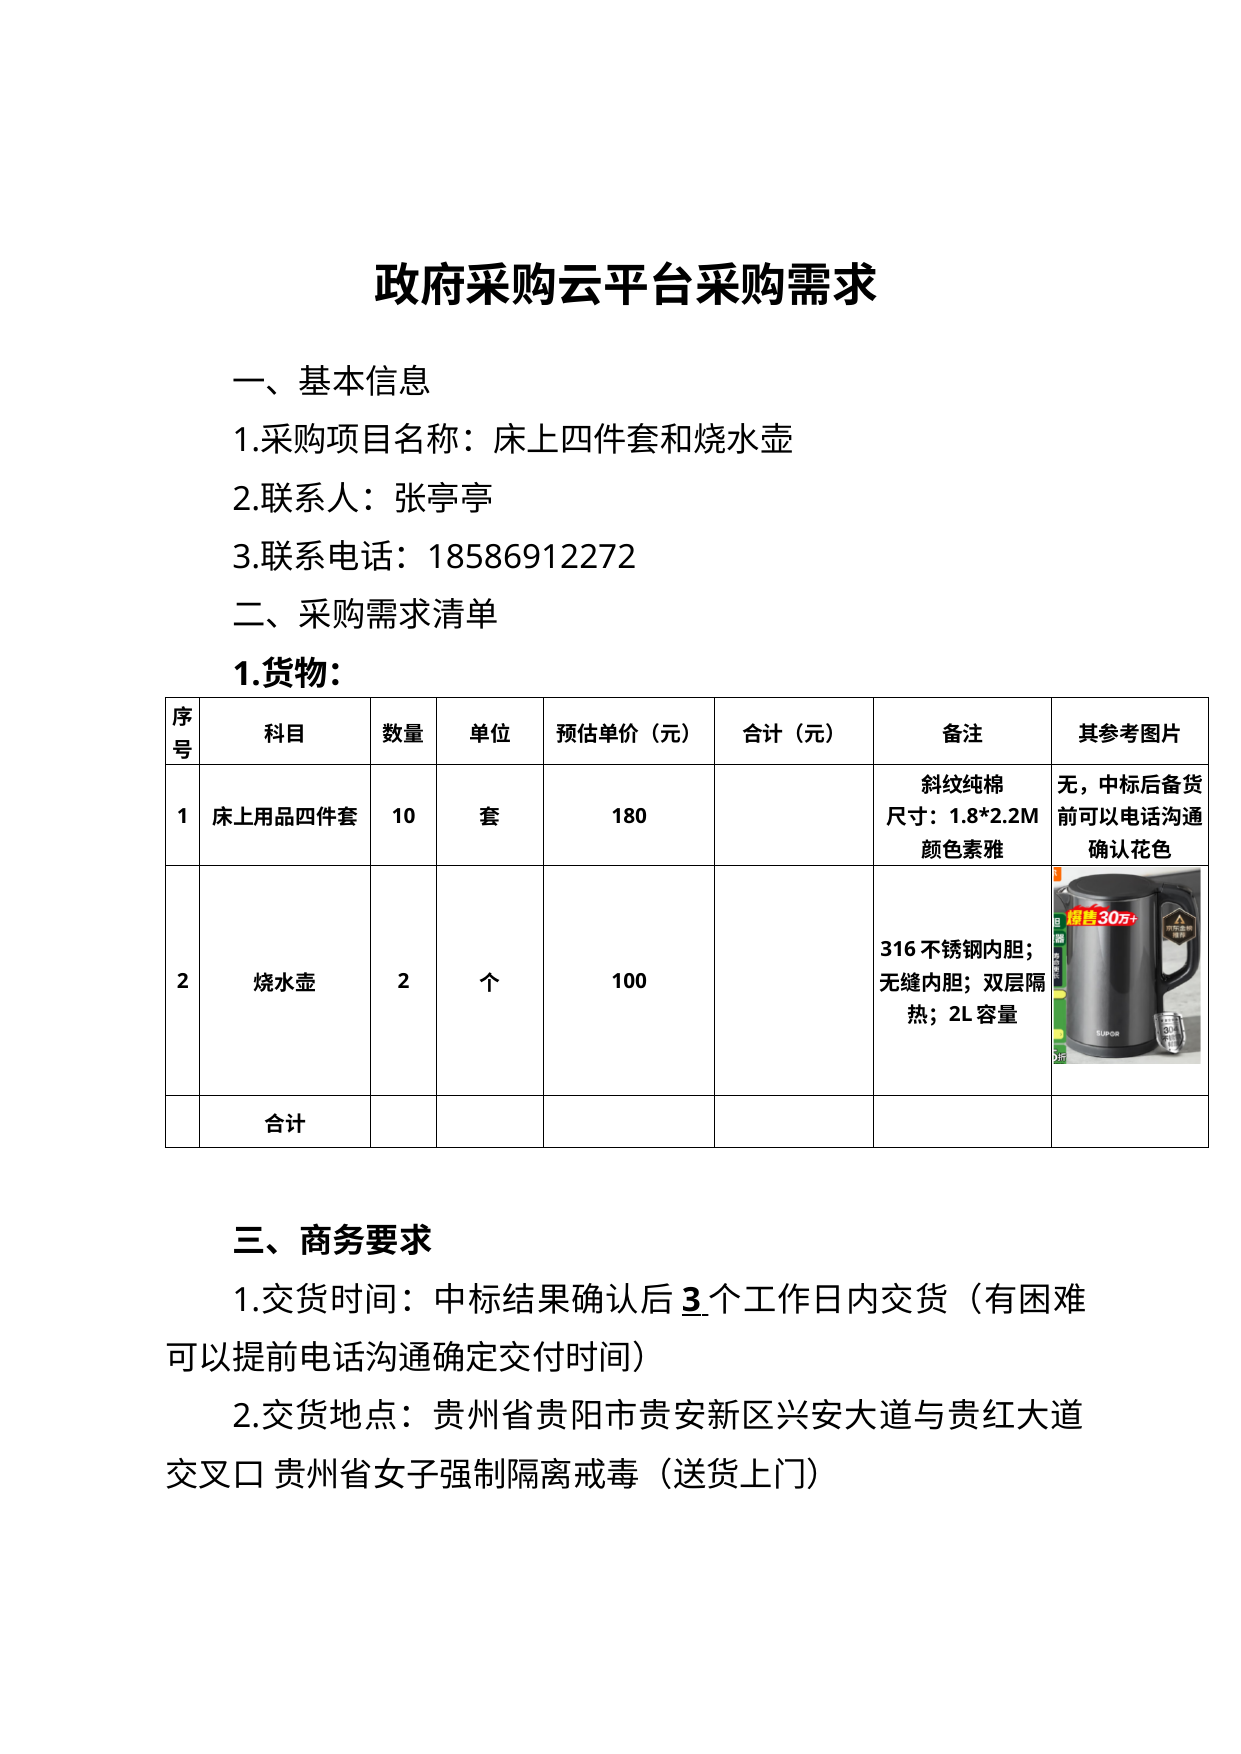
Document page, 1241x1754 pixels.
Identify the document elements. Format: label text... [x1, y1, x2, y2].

table_cell [371, 1096, 436, 1147]
table_cell 100 [544, 866, 714, 1094]
table_cell 套 [437, 765, 543, 864]
table_cell [166, 1096, 199, 1147]
table_cell [715, 866, 873, 1094]
table_cell 1 [166, 765, 199, 864]
text 二、采购需求清单 [165, 580, 1087, 638]
table_cell 2 [166, 866, 199, 1094]
text 3.联系电话：18586912272 [165, 522, 1087, 580]
text 1.采购项目名称：床上四件套和烧水壶 [165, 405, 1087, 463]
table_cell 烧水壶 [200, 866, 370, 1094]
text 1.货物： [165, 638, 1087, 697]
table_cell [1052, 1096, 1208, 1147]
table_cell 无，中标后备货前可以电话沟通确认花色 [1052, 765, 1208, 864]
table_cell [715, 765, 873, 864]
picture [1053, 867, 1207, 1064]
table_cell 斜纹纯棉 尺寸：1.8*2.2M 颜色素雅 [874, 765, 1051, 864]
text 1.交货时间：中标结果确认后3个工作日内交货（有困难可以提前电话沟通确定交付时间） [165, 1264, 1087, 1381]
table_cell 床上用品四件套 [200, 765, 370, 864]
table_cell 2 [371, 866, 436, 1094]
text 2.联系人：张亭亭 [165, 463, 1087, 522]
table_header 其参考图片 [1052, 698, 1208, 764]
table_header 合计（元） [715, 698, 873, 764]
table_cell [437, 1096, 543, 1147]
table_cell [544, 1096, 714, 1147]
text 政府采购云平台采购需求 [165, 233, 1087, 330]
text 三、商务要求 [165, 1206, 1087, 1264]
table_cell 合计 [200, 1096, 370, 1147]
table_cell 个 [437, 866, 543, 1094]
table_cell 10 [371, 765, 436, 864]
table_header 预估单价（元） [544, 698, 714, 764]
table_cell [874, 1096, 1051, 1147]
table_header 数量 [371, 698, 436, 764]
table_header 科目 [200, 698, 370, 764]
text 一、基本信息 [165, 347, 1087, 405]
table_header 备注 [874, 698, 1051, 764]
text 2.交货地点：贵州省贵阳市贵安新区兴安大道与贵红大道交叉口 贵州省女子强制隔离戒毒（送货上门） [165, 1381, 1087, 1498]
table_cell [715, 1096, 873, 1147]
table_header 序号 [166, 698, 199, 764]
table_cell [1052, 866, 1208, 1094]
table_header 单位 [437, 698, 543, 764]
table_cell 316不锈钢内胆；无缝内胆；双层隔热；2L容量 [874, 866, 1051, 1094]
table_cell 180 [544, 765, 714, 864]
